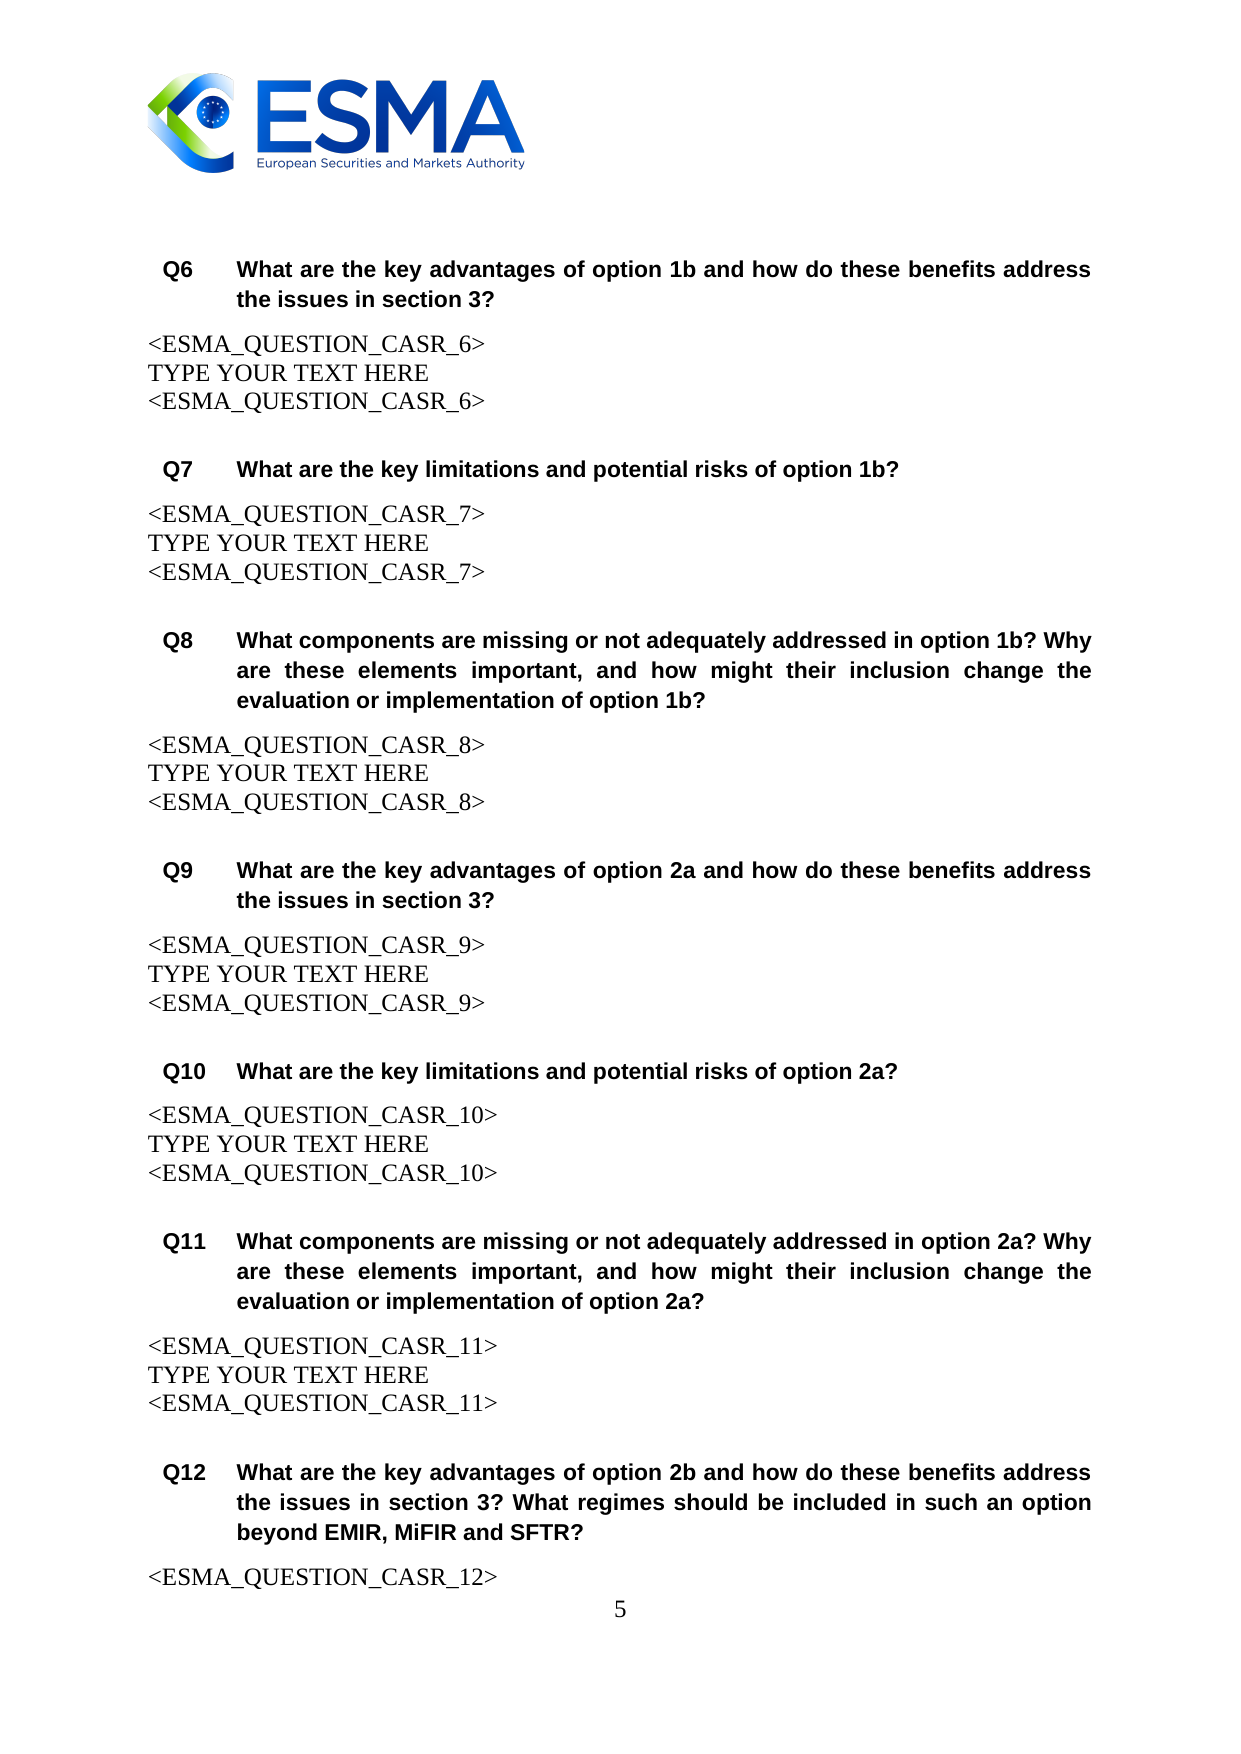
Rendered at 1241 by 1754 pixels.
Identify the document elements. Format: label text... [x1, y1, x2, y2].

text TYPE YOUR TEXT HERE [148, 358, 1092, 386]
text What are the key advantages of option 2b and how do these benefits address the issues in section 3? What regimes should be included in such an option beyond EMIR, MiFIR and SFTR? [162, 1458, 1092, 1545]
text What components are missing or not adequately addressed in option 1b? Why are these elements important, and how might their inclusion change the evaluation or implementation of option 1b? [162, 627, 1092, 713]
text <ESMA_QUESTION_CASR_11> [148, 1388, 1092, 1417]
text <ESMA_QUESTION_CASR_12> [148, 1562, 1092, 1590]
text What components are missing or not adequately addressed in option 2a? Why are these elements important, and how might their inclusion change the evaluation or implementation of option 2a? [162, 1228, 1092, 1315]
text TYPE YOUR TEXT HERE [148, 1360, 1092, 1388]
text What are the key advantages of option 1b and how do these benefits address the issues in section 3? [162, 256, 1092, 313]
picture [147, 73, 525, 173]
text What are the key limitations and potential risks of option 2a? [162, 1058, 1092, 1084]
text <ESMA_QUESTION_CASR_8> [148, 730, 1092, 758]
text <ESMA_QUESTION_CASR_6> [148, 329, 1092, 358]
text <ESMA_QUESTION_CASR_11> [148, 1331, 1092, 1360]
text TYPE YOUR TEXT HERE [148, 959, 1092, 988]
text <ESMA_QUESTION_CASR_7> [148, 557, 1092, 585]
text <ESMA_QUESTION_CASR_9> [148, 988, 1092, 1016]
text <ESMA_QUESTION_CASR_10> [148, 1100, 1092, 1129]
text What are the key advantages of option 2a and how do these benefits address the issues in section 3? [162, 857, 1092, 914]
text <ESMA_QUESTION_CASR_9> [148, 930, 1092, 959]
text TYPE YOUR TEXT HERE [148, 758, 1092, 787]
text <ESMA_QUESTION_CASR_6> [148, 386, 1092, 415]
text <ESMA_QUESTION_CASR_8> [148, 787, 1092, 816]
text TYPE YOUR TEXT HERE [148, 528, 1092, 557]
text <ESMA_QUESTION_CASR_10> [148, 1158, 1092, 1187]
text What are the key limitations and potential risks of option 1b? [162, 456, 1092, 483]
text TYPE YOUR TEXT HERE [148, 1129, 1092, 1158]
text <ESMA_QUESTION_CASR_7> [148, 499, 1092, 528]
